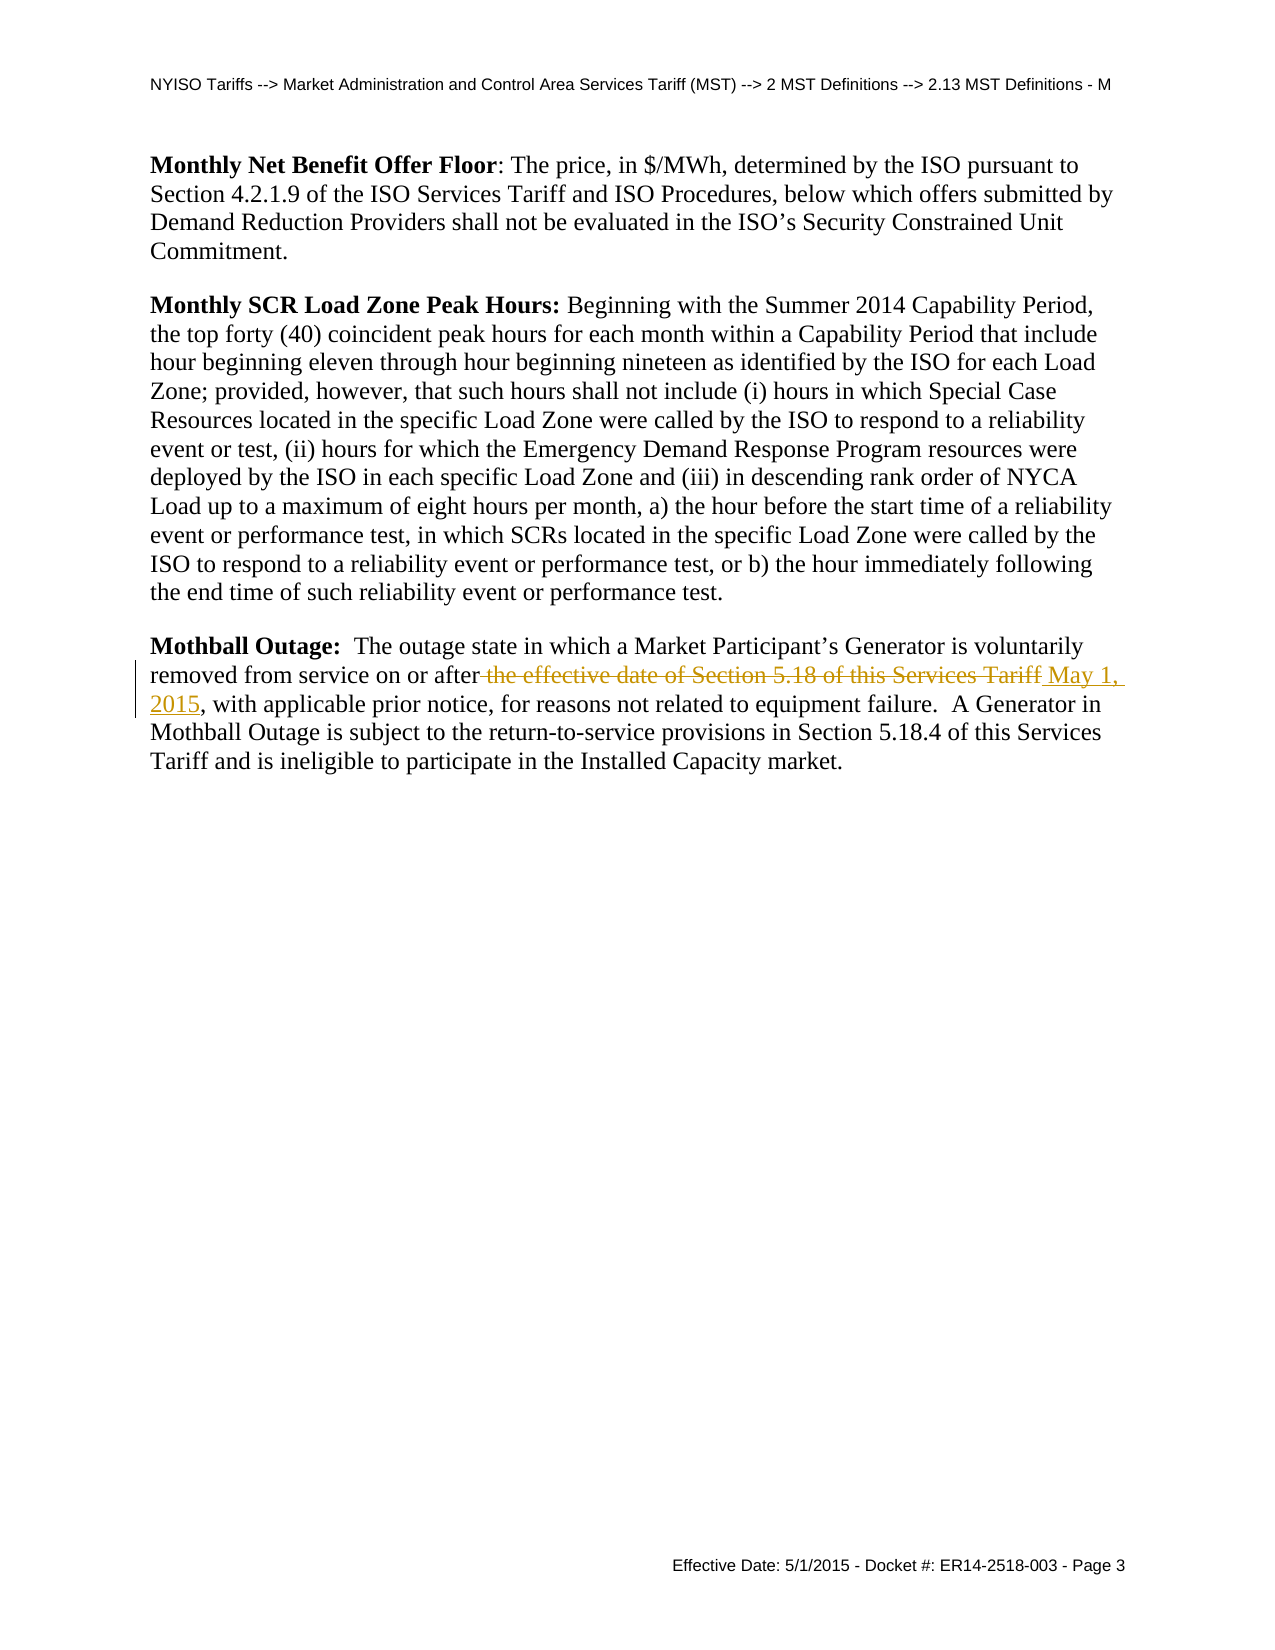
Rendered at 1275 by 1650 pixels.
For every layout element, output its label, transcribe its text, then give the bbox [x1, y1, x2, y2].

text Mothball Outage: The outage state in which a Market Participant’s Generator is voluntarily removed from service on or after, with applicable prior notice, for reasons not related to equipment failure. A Generator in Mothball Outage is subject to the return-to-service provisions in Section 5.18.4 of this Services Tariff and is ineligible to participate in the Installed Capacity market. [150, 631, 1125, 775]
text Monthly Net Benefit Offer Floor: The price, in $/MWh, determined by the ISO pursuant to Section 4.2.1.9 of the ISO Services Tariff and ISO Procedures, below which offers submitted by Demand Reduction Providers shall not be evaluated in the ISO’s Security Constrained Unit Commitment. [150, 150, 1125, 265]
text Monthly SCR Load Zone Peak Hours: Beginning with the Summer 2014 Capability Period, the top forty (40) coincident peak hours for each month within a Capability Period that include hour beginning eleven through hour beginning nineteen as identified by the ISO for each Load Zone; provided, however, that such hours shall not include (i) hours in which Special Case Resources located in the specific Load Zone were called by the ISO to respond to a reliability event or test, (ii) hours for which the Emergency Demand Response Program resources were deployed by the ISO in each specific Load Zone and (iii) in descending rank order of NYCA Load up to a maximum of eight hours per month, a) the hour before the start time of a reliability event or performance test, in which SCRs located in the specific Load Zone were called by the ISO to respond to a reliability event or performance test, or b) the hour immediately following the end time of such reliability event or performance test. [150, 290, 1125, 606]
